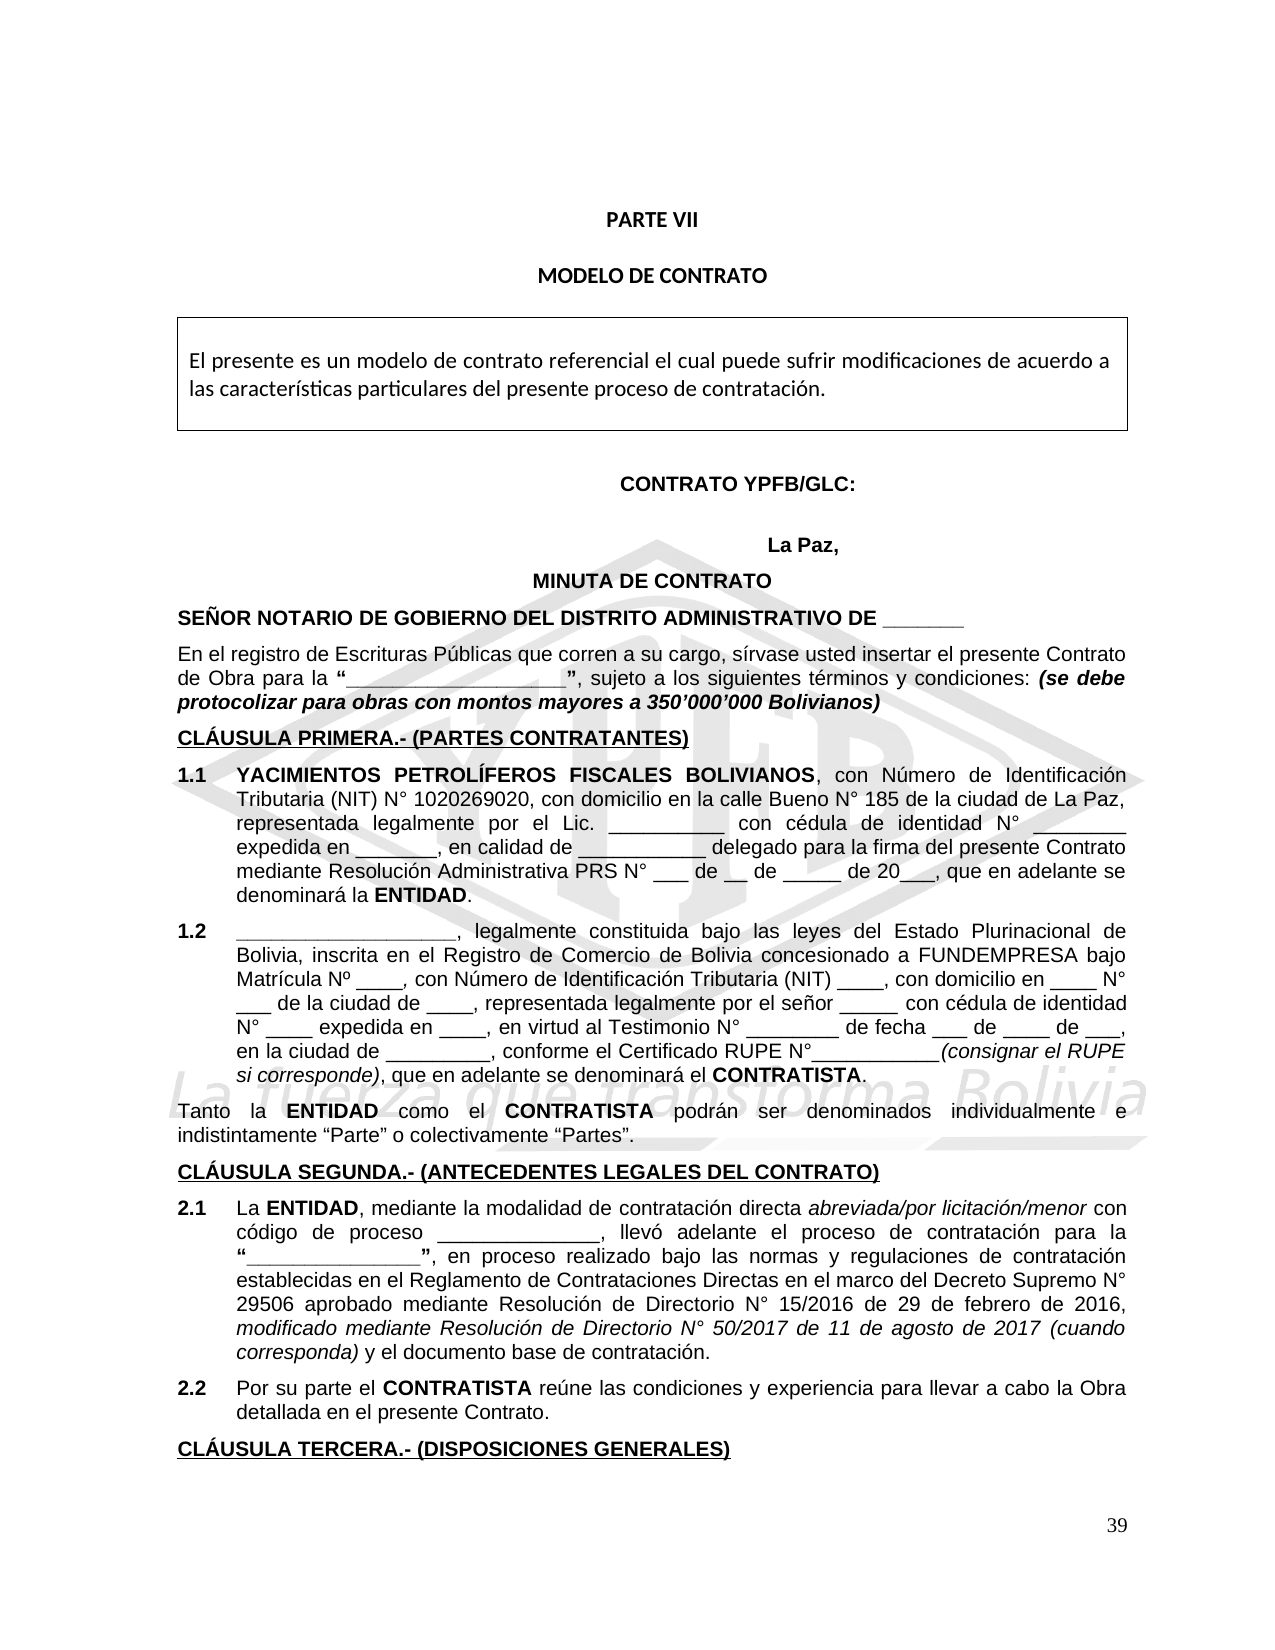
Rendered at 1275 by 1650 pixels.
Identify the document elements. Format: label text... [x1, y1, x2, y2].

text 2.2 Por su parte el CONTRATISTA reúne las condiciones y experiencia para llevar a cabo la Obra detallada en el presente Contrato. [177, 1376, 1127, 1424]
text MODELO DE CONTRATO [177, 261, 1127, 289]
list 1.2 ___________________, legalmente constituida bajo las leyes del Estado Plurinacional de Bolivia, inscrita en el Registro de Comercio de Bolivia concesionado a FUNDEMPRESA bajo Matrícula Nº ____, con Número de Identificación Tributaria (NIT) ____, con domicilio en ____ N° ___ de la ciudad de ____, representada legalmente por el señor _____ con cédula de identidad N° ____ expedida en ____, en virtud al Testimonio N° ________ de fecha ___ de ____ de ___, en la ciudad de _________, conforme el Certificado RUPE N°___________(consignar el RUPE si corresponde), que en adelante se denominará el CONTRATISTA. [177, 919, 1127, 1087]
table_header El presente es un modelo de contrato referencial el cual puede sufrir modificaciones de acuerdo a las características particulares del presente proceso de contratación. [178, 318, 1127, 430]
text En el registro de Escrituras Públicas que corren a su cargo, sírvase usted insertar el presente Contrato de Obra para la “___________________”, sujeto a los siguientes términos y condiciones: (se debe protocolizar para obras con montos mayores a 350’000’000 Bolivianos) [177, 642, 1127, 714]
text SEÑOR NOTARIO DE GOBIERNO DEL DISTRITO ADMINISTRATIVO DE _______ [177, 605, 1127, 629]
list YACIMIENTOS PETROLÍFEROS FISCALES BOLIVIANOS, con Número de Identificación Tributaria (NIT) N° 1020269020, con domicilio en la calle Bueno N° 185 de la ciudad de La Paz, representada legalmente por el Lic. __________ con cédula de identidad N° ________ expedida en _______, en calidad de ___________ delegado para la firma del presente Contrato mediante Resolución Administrativa PRS N° ___ de __ de _____ de 20___, que en adelante se denominará la ENTIDAD. [177, 763, 1127, 906]
list Tanto la ENTIDAD como el CONTRATISTA podrán ser denominados individualmente e indistintamente “Parte” o colectivamente “Partes”. [177, 1099, 1127, 1147]
text CONTRATO YPFB/GLC: [546, 472, 1127, 496]
text PARTE VII [177, 205, 1127, 233]
text La Paz, [767, 508, 1127, 556]
text CLÁUSULA TERCERA.- (DISPOSICIONES GENERALES) [177, 1437, 1127, 1461]
text CLÁUSULA SEGUNDA.- (ANTECEDENTES LEGALES DEL CONTRATO) [177, 1159, 1127, 1183]
text CLÁUSULA PRIMERA.- (PARTES CONTRATANTES) [177, 726, 1127, 750]
text 2.1 La ENTIDAD, mediante la modalidad de contratación directa abreviada/por licitación/menor con código de proceso ______________, llevó adelante el proceso de contratación para la “_______________”, en proceso realizado bajo las normas y regulaciones de contratación establecidas en el Reglamento de Contrataciones Directas en el marco del Decreto Supremo N° 29506 aprobado mediante Resolución de Directorio N° 15/2016 de 29 de febrero de 2016, modificado mediante Resolución de Directorio N° 50/2017 de 11 de agosto de 2017 (cuando corresponda) y el documento base de contratación. [177, 1196, 1127, 1364]
text MINUTA DE CONTRATO [177, 569, 1127, 593]
